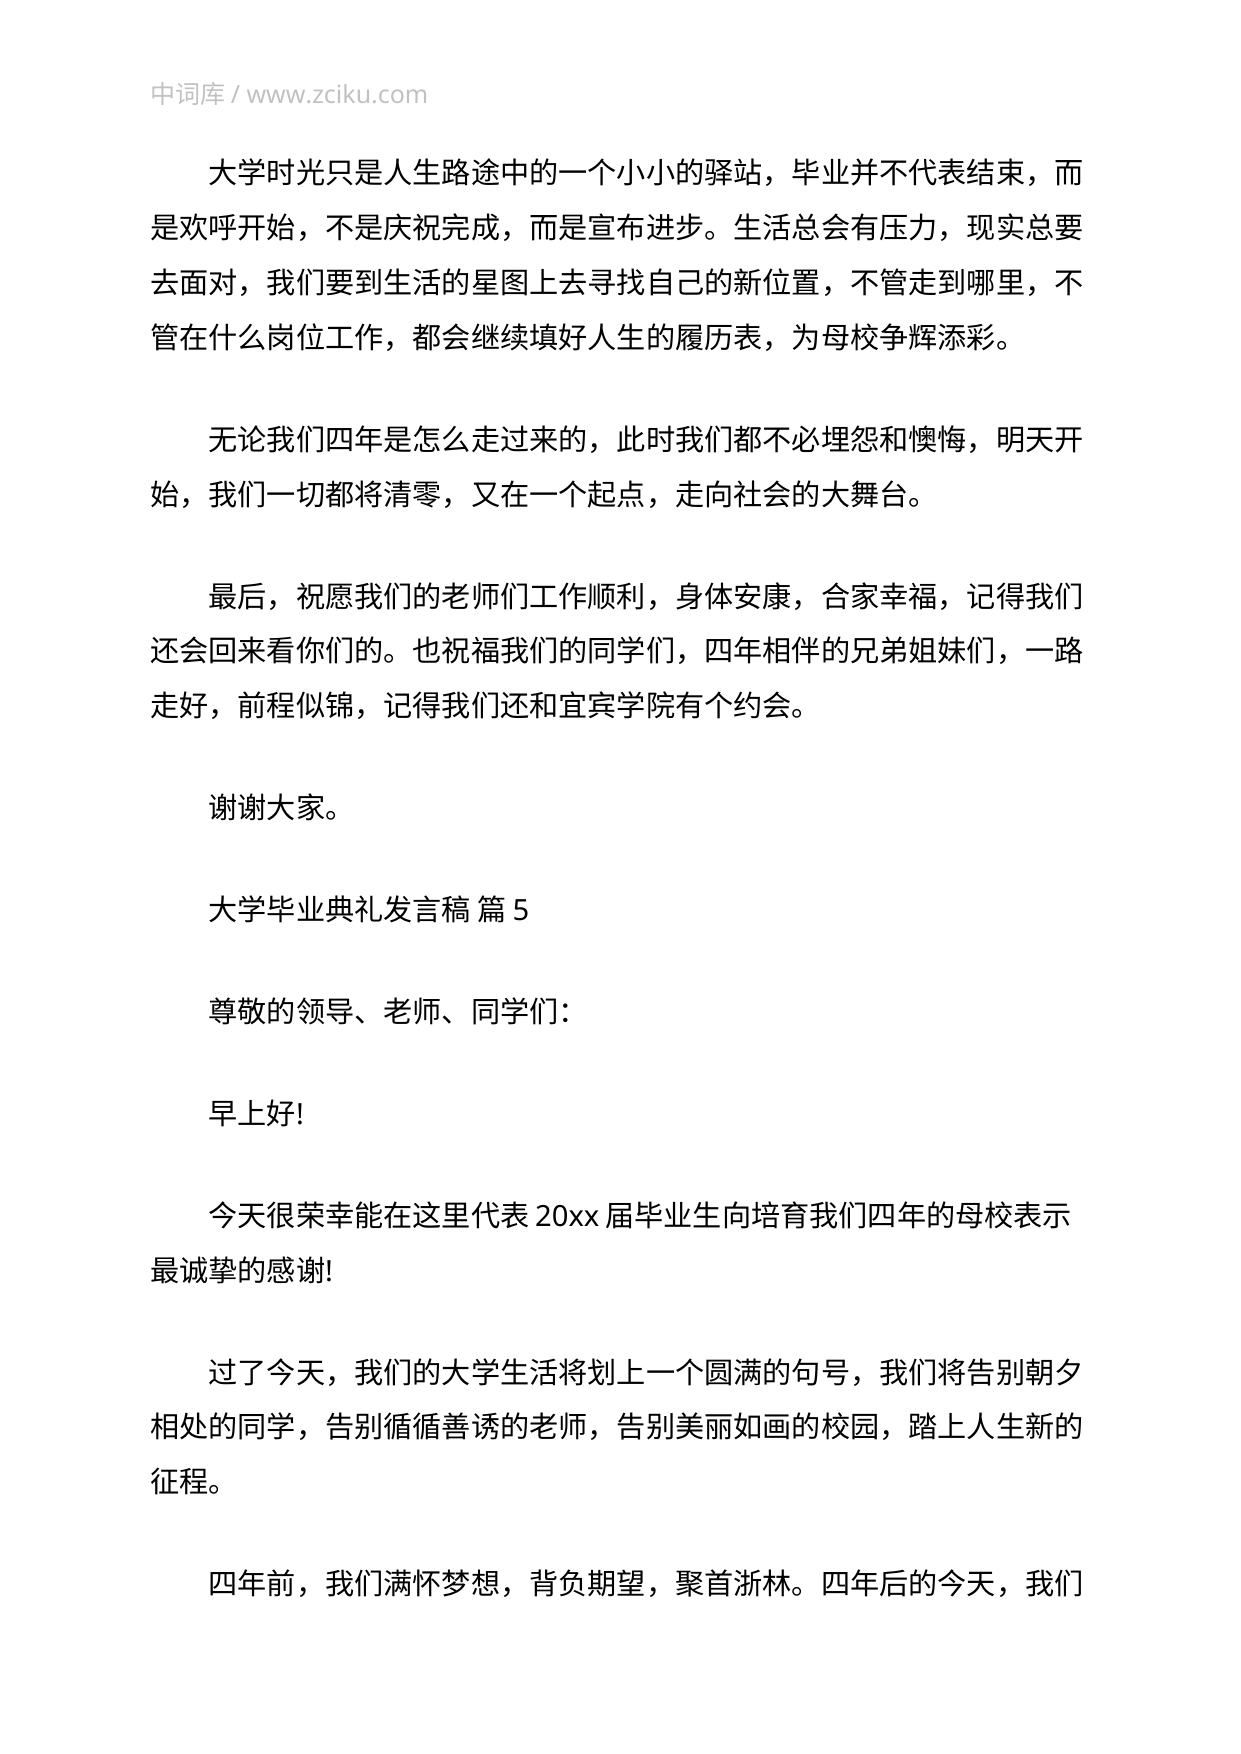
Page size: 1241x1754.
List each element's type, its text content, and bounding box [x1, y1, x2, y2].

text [150, 1561, 1090, 1603]
text 大学毕业典礼发言稿 篇5 [150, 886, 1090, 929]
text 无论我们四年是怎么走过来的，此时我们都不必埋怨和懊悔，明天开始，我们一切都将清零，又在一个起点，走向社会的大舞台。 [150, 416, 1090, 514]
text 过了今天，我们的大学生活将划上一个圆满的句号，我们将告别朝夕相处的同学，告别循循善诱的老师，告别美丽如画的校园，踏上人生新的征程。 [150, 1349, 1090, 1501]
text 最后，祝愿我们的老师们工作顺利，身体安康，合家幸福，记得我们还会回来看你们的。也祝福我们的同学们，四年相伴的兄弟姐妹们，一路走好，前程似锦，记得我们还和宜宾学院有个约会。 [150, 573, 1090, 725]
text 尊敬的领导、老师、同学们： [150, 988, 1090, 1031]
text 大学时光只是人生路途中的一个小小的驿站，毕业并不代表结束，而是欢呼开始，不是庆祝完成，而是宣布进步。生活总会有压力，现实总要去面对，我们要到生活的星图上去寻找自己的新位置，不管走到哪里，不管在什么岗位工作，都会继续填好人生的履历表，为母校争辉添彩。 [150, 150, 1090, 357]
text 谢谢大家。 [150, 785, 1090, 827]
text 早上好! [150, 1090, 1090, 1133]
text 今天很荣幸能在这里代表20xx届毕业生向培育我们四年的母校表示最诚挚的感谢! [150, 1192, 1090, 1289]
